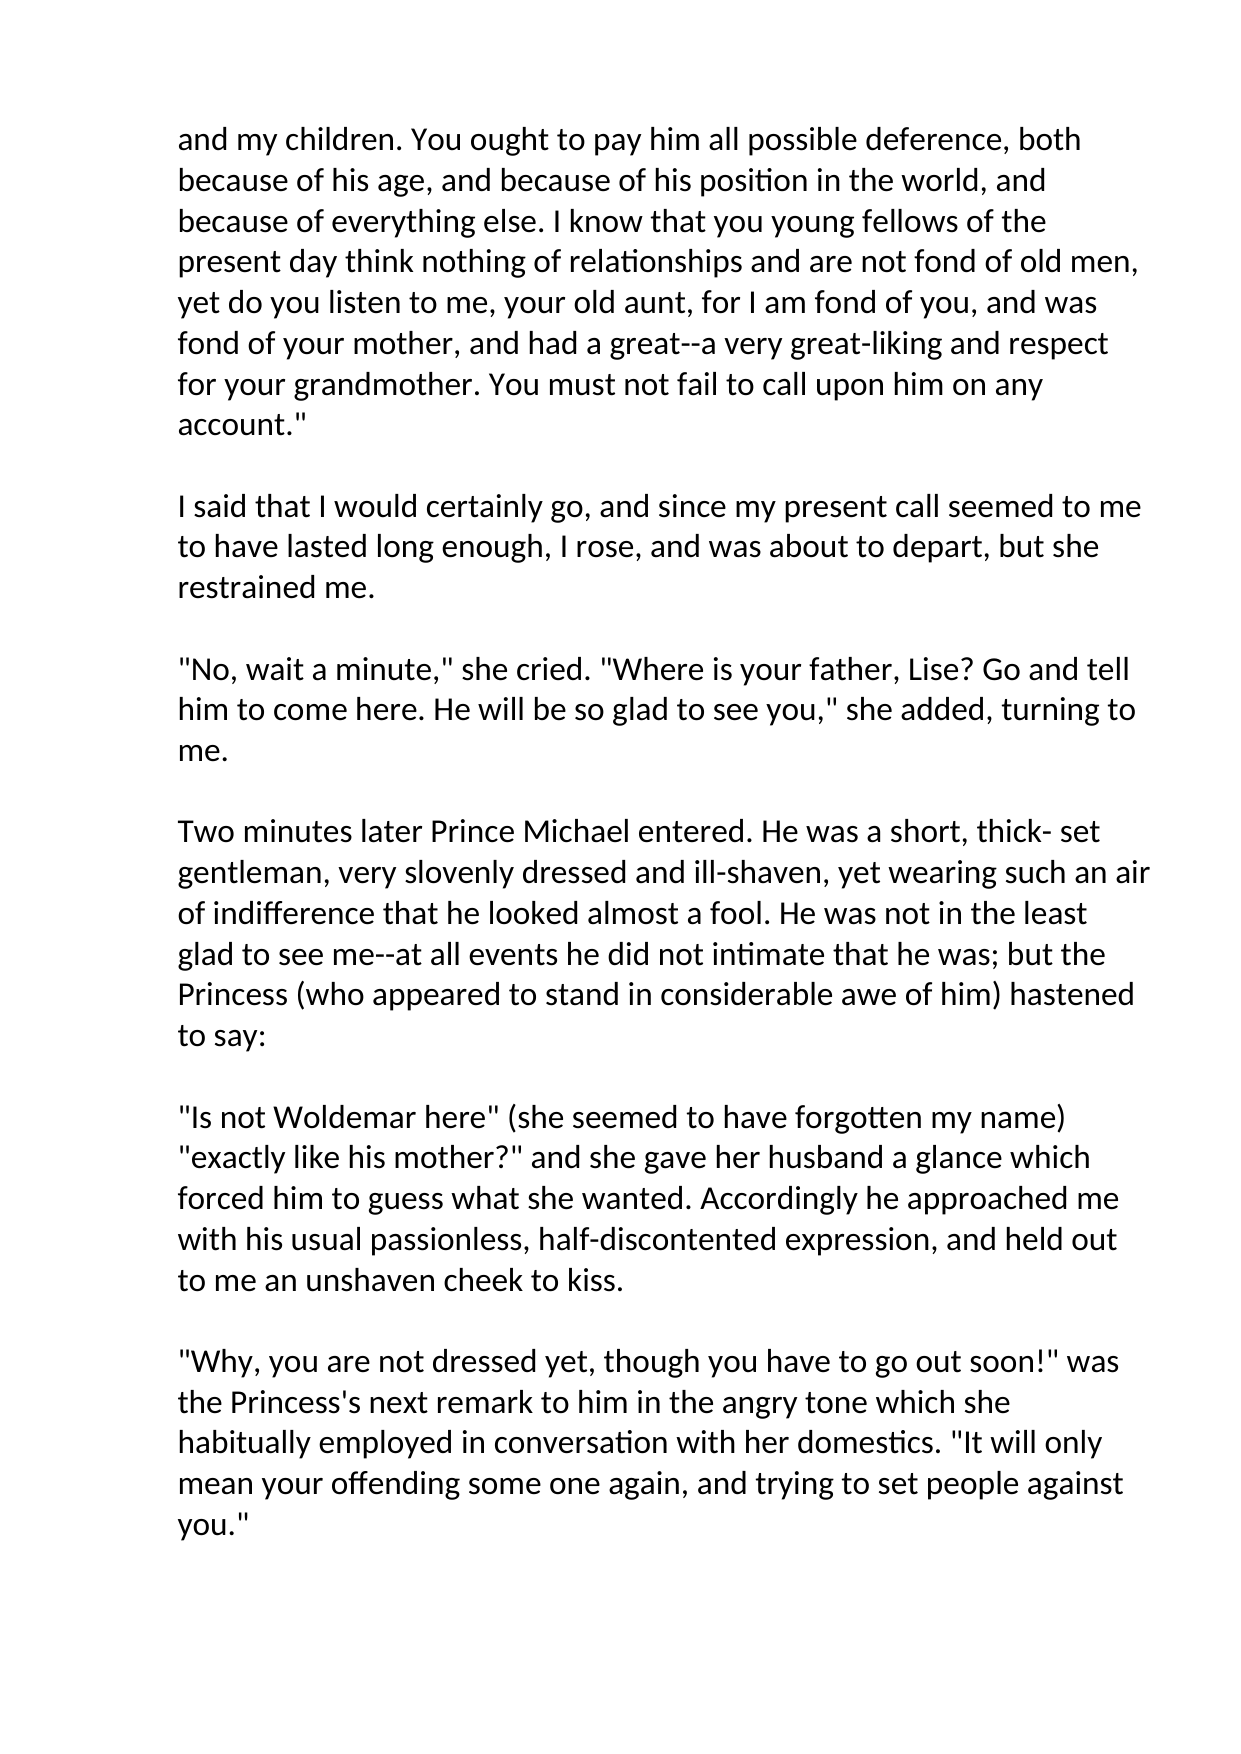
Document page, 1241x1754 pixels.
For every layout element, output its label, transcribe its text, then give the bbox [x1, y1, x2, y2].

text "Why, you are not dressed yet, though you have to go out soon!" was the Princess's next remark to him in the angry tone which she habitually employed in conversation with her domestics. "It will only mean your offending some one again, and trying to set people against you." [177, 1340, 1152, 1544]
text Two minutes later Prince Michael entered. He was a short, thick- set gentleman, very slovenly dressed and ill-shaven, yet wearing such an air of indifference that he looked almost a fool. He was not in the least glad to see me--at all events he did not intimate that he was; but the Princess (who appeared to stand in considerable awe of him) hastened to say: [177, 811, 1152, 1055]
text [177, 118, 1152, 444]
text I said that I would certainly go, and since my present call seemed to me to have lasted long enough, I rose, and was about to depart, but she restrained me. [177, 485, 1152, 607]
text "No, wait a minute," she cried. "Where is your father, Lise? Go and tell him to come here. He will be so glad to see you," she added, turning to me. [177, 648, 1152, 770]
text "Is not Woldemar here" (she seemed to have forgotten my name) "exactly like his mother?" and she gave her husband a glance which forced him to guess what she wanted. Accordingly he approached me with his usual passionless, half-discontented expression, and held out to me an unshaven cheek to kiss. [177, 1096, 1152, 1299]
